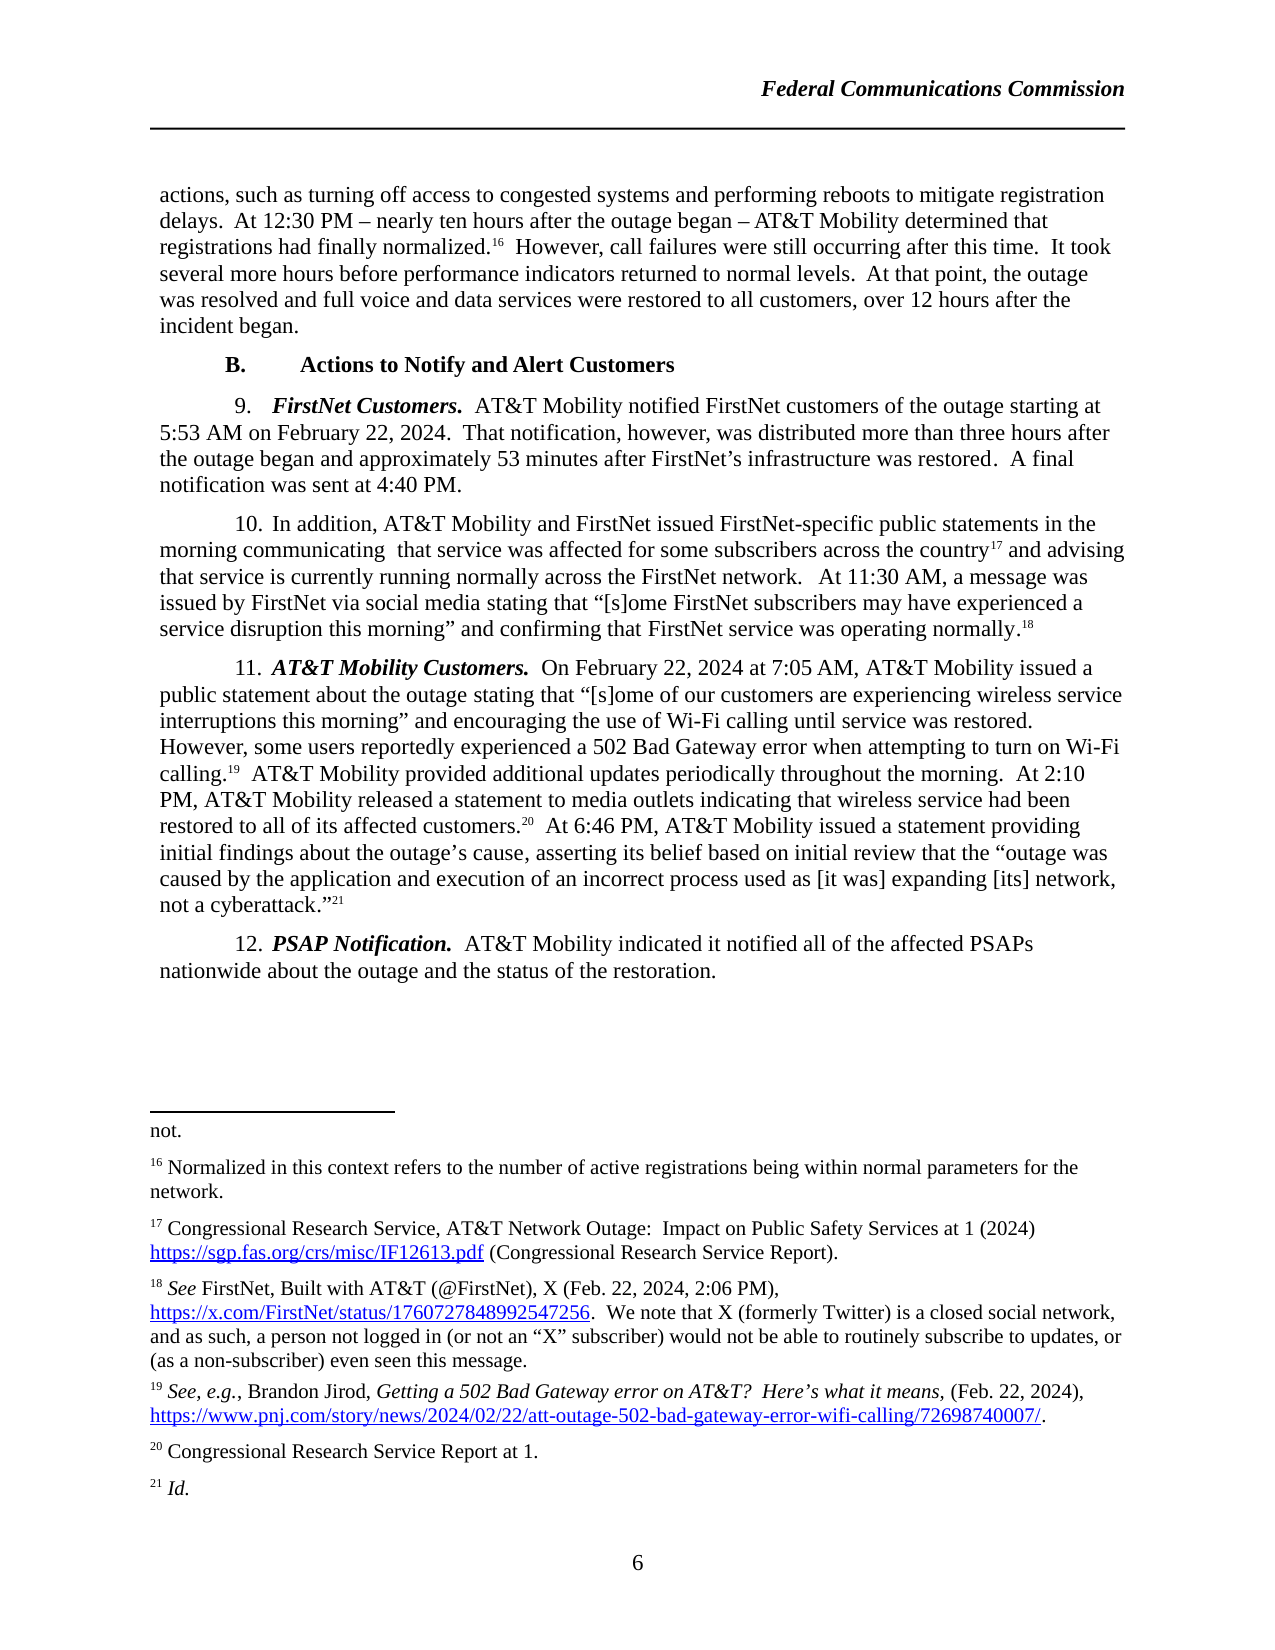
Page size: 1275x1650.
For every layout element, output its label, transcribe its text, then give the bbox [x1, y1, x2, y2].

text Mitigation and Restoration Efforts. After rolling back the maintenance action, AT&T Mobility prioritized the restoration of FirstNet devices and infrastructure over commercial and residential users which AT&T Mobility asserts is part of its commitment as public safety’s partner. By 5:00 AM on February 22, 2024, FirstNet infrastructure was restored. FirstNet device registrations were approaching normal levels shortly thereafter. Restoring service to commercial and residential users took several more hours as AT&T Mobility continued to observe congestion as high volumes of AT&T Mobility user devices attempted to register on the AT&T Mobility network. This forced some devices to revert back to SOS mode. For the next several hours, AT&T Mobility engineers engaged in additional actions, such as turning off access to congested systems and performing reboots to mitigate registration delays. At 12:30 PM – nearly ten hours after the outage began – AT&T Mobility determined that registrations had finally normalized. However, call failures were still occurring after this time. It took several more hours before performance indicators returned to normal levels. At that point, the outage was resolved and full voice and data services were restored to all customers, over 12 hours after the incident began. [159, 181, 1125, 339]
text In addition, AT&T Mobility and FirstNet issued FirstNet-specific public statements in the morning communicating that service was affected for some subscribers across the country and advising that service is currently running normally across the FirstNet network. At 11:30 AM, a message was issued by FirstNet via social media stating that “[s]ome FirstNet subscribers may have experienced a service disruption this morning” and confirming that FirstNet service was operating normally. [159, 510, 1125, 642]
subtitle Actions to Notify and Alert Customers [225, 351, 1125, 378]
text FirstNet Customers. AT&T Mobility notified FirstNet customers of the outage starting at 5:53 AM on February 22, 2024. That notification, however, was distributed more than three hours after the outage began and approximately 53 minutes after FirstNet’s infrastructure was restored. A final notification was sent at 4:40 PM. [159, 392, 1125, 498]
text PSAP Notification. AT&T Mobility indicated it notified all of the affected PSAPs nationwide about the outage and the status of the restoration. [159, 930, 1125, 983]
text AT&T Mobility Customers. On February 22, 2024 at 7:05 AM, AT&T Mobility issued a public statement about the outage stating that “[s]ome of our customers are experiencing wireless service interruptions this morning” and encouraging the use of Wi-Fi calling until service was restored. However, some users reportedly experienced a 502 Bad Gateway error when attempting to turn on Wi-Fi calling. AT&T Mobility provided additional updates periodically throughout the morning. At 2:10 PM, AT&T Mobility released a statement to media outlets indicating that wireless service had been restored to all of its affected customers. At 6:46 PM, AT&T Mobility issued a statement providing initial findings about the outage’s cause, asserting its belief based on initial review that the “outage was caused by the application and execution of an incorrect process used as [it was] expanding [its] network, not a cyberattack.” [159, 654, 1125, 918]
